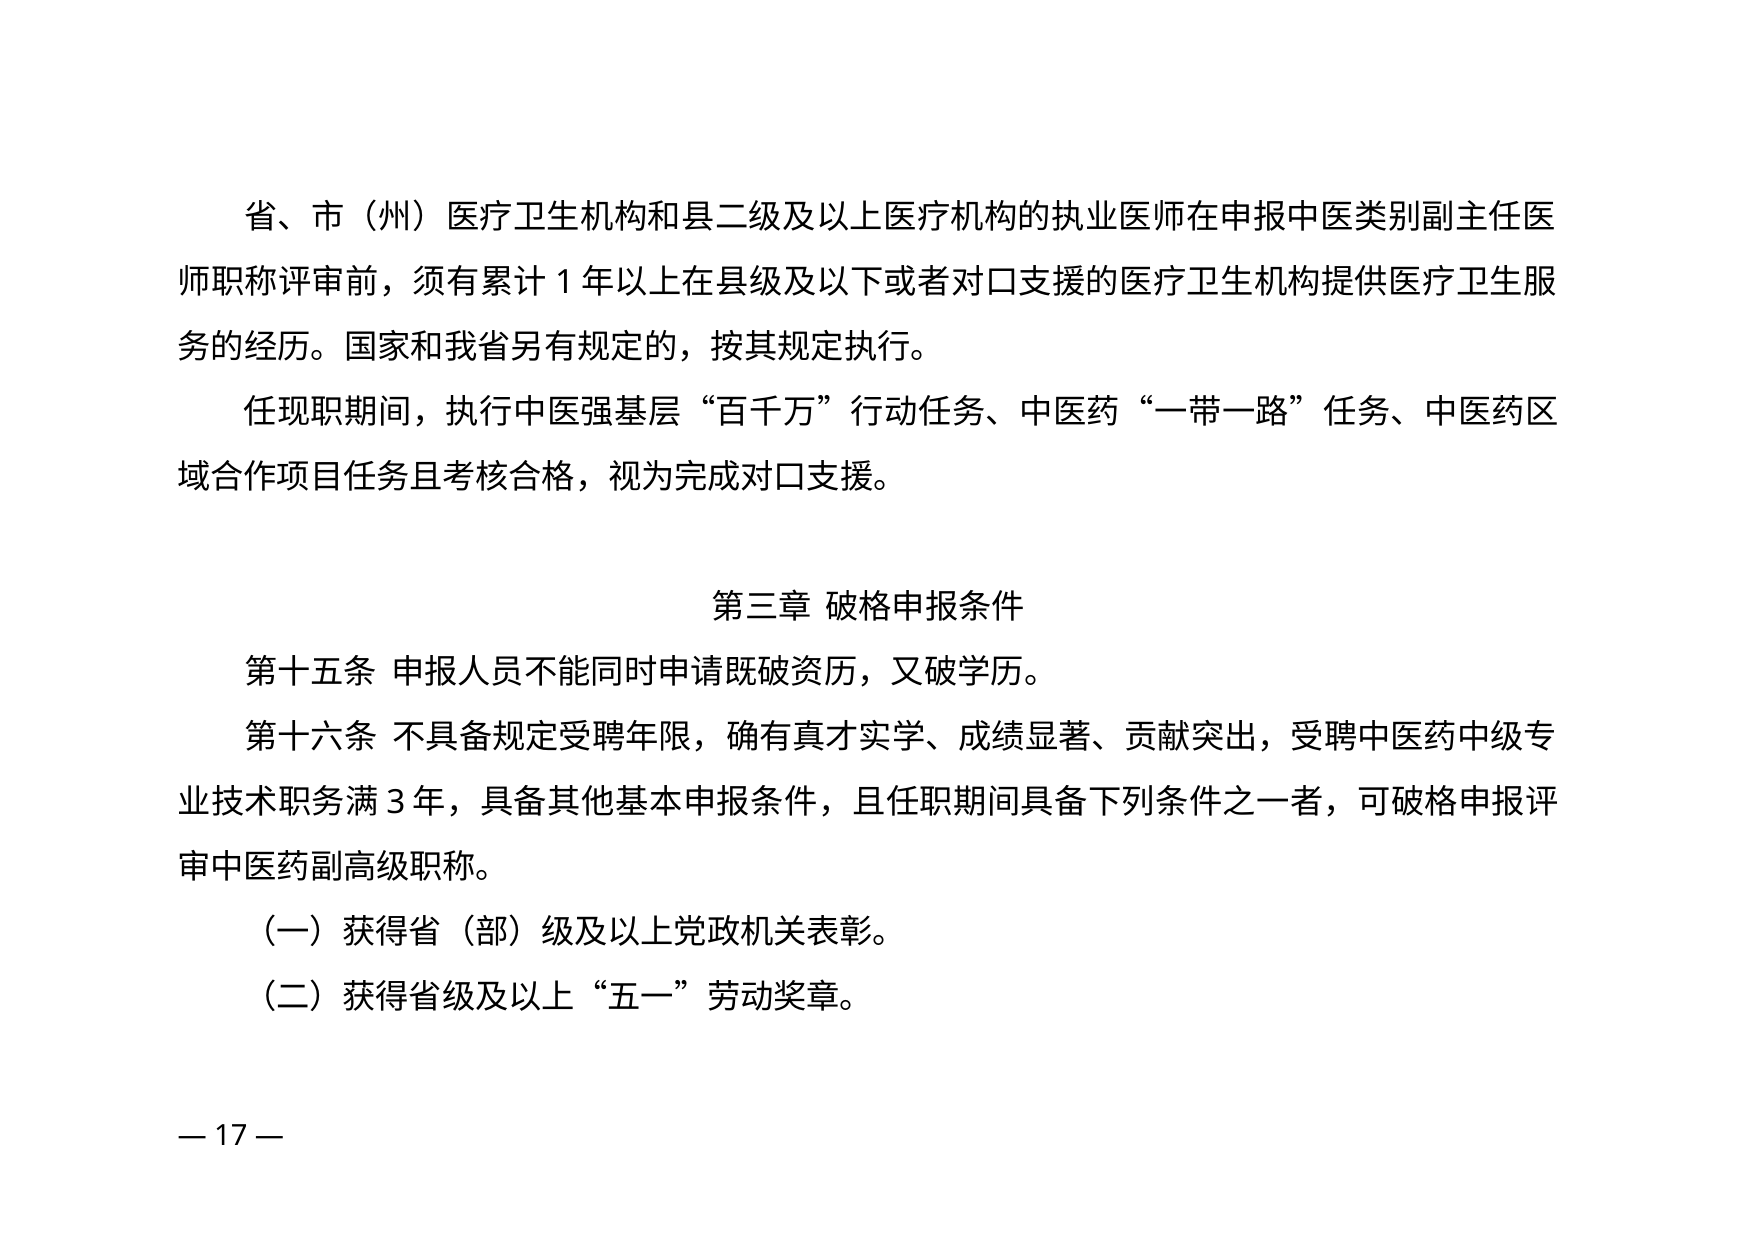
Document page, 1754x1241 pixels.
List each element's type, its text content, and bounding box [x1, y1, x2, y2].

text （一）获得省（部）级及以上党政机关表彰。 [177, 896, 1559, 961]
text 省、市（州）医疗卫生机构和县二级及以上医疗机构的执业医师在申报中医类别副主任医师职称评审前，须有累计1年以上在县级及以下或者对口支援的医疗卫生机构提供医疗卫生服务的经历。国家和我省另有规定的，按其规定执行。 [177, 181, 1559, 376]
text （二）获得省级及以上“五一”劳动奖章。 [177, 961, 1559, 1026]
text 第十六条 不具备规定受聘年限，确有真才实学、成绩显著、贡献突出，受聘中医药中级专业技术职务满3年，具备其他基本申报条件，且任职期间具备下列条件之一者，可破格申报评审中医药副高级职称。 [177, 701, 1559, 896]
text 第十五条 申报人员不能同时申请既破资历，又破学历。 [177, 636, 1559, 701]
text 第三章 破格申报条件 [177, 571, 1559, 636]
text 任现职期间，执行中医强基层“百千万”行动任务、中医药“一带一路”任务、中医药区域合作项目任务且考核合格，视为完成对口支援。 [177, 376, 1559, 506]
